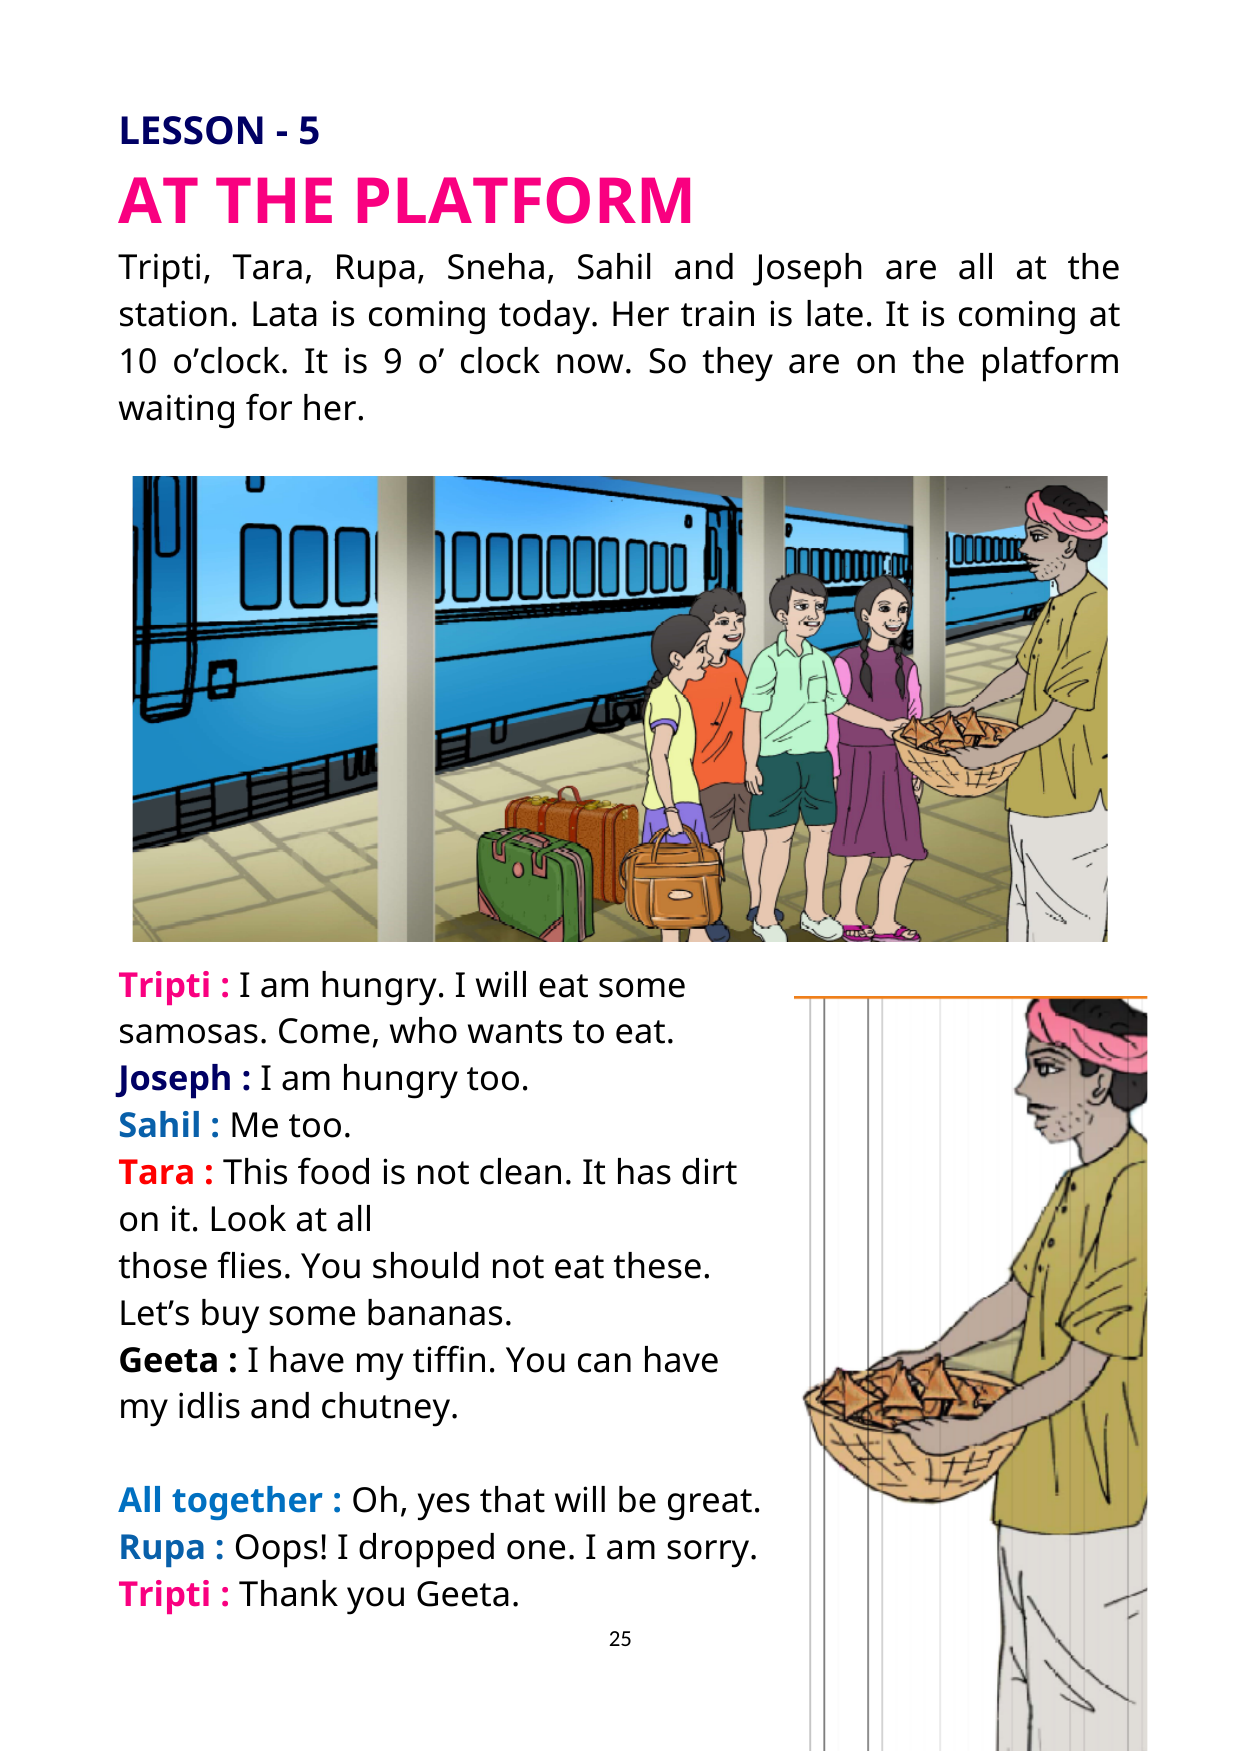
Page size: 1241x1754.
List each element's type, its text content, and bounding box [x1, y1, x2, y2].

text All together : Oh, yes that will be great. [118, 1476, 794, 1523]
picture [132, 476, 1108, 942]
text Tripti, Tara, Rupa, Sneha, Sahil and Joseph are all at the station. Lata is coming today. Her train is late. It is coming at 10 o’clock. It is 9 o’ clock now. So they are on the platform waiting for her. [118, 242, 1122, 430]
text AT THE PLATFORM [118, 156, 1122, 242]
text Joseph : I am hungry too. [118, 1054, 794, 1101]
text Tara : This food is not clean. It has dirt on it. Look at all [118, 1148, 794, 1241]
picture [794, 996, 1148, 1751]
text Geeta : I have my tiffin. You can have my idlis and chutney. [118, 1335, 794, 1429]
text those flies. You should not eat these. Let’s buy some bananas. [118, 1241, 794, 1335]
text Tripti : I am hungry. I will eat some samosas. Come, who wants to eat. [118, 960, 1122, 1054]
text Tripti : Thank you Geeta. [118, 1569, 794, 1616]
text LESSON - 5 [118, 103, 1122, 156]
text Sahil : Me too. [118, 1101, 794, 1148]
text Rupa : Oops! I dropped one. I am sorry. [118, 1523, 794, 1569]
